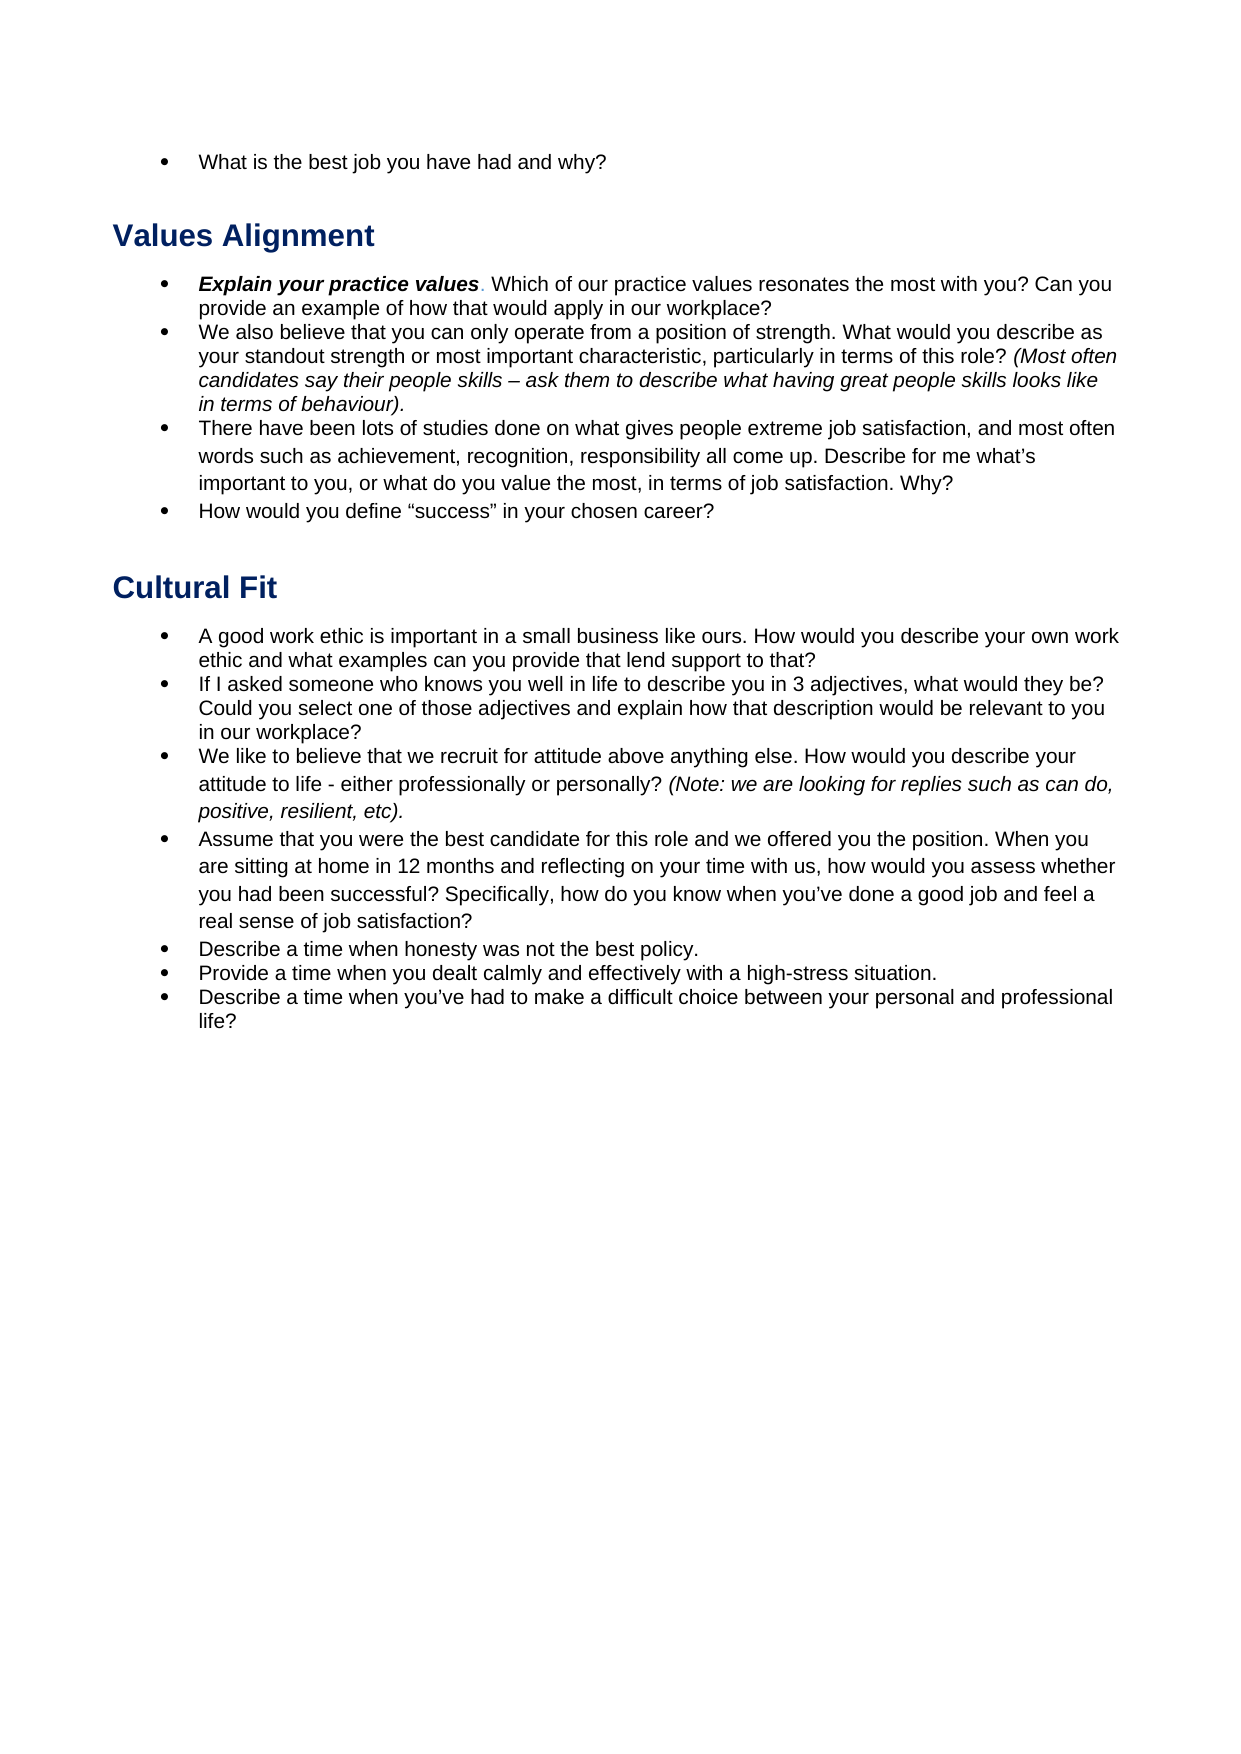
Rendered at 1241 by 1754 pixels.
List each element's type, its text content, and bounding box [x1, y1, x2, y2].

table_cell There have been lots of studies done on what gives people extreme job satisfaction, and most often words such as achievement, recognition, responsibility all come up. Describe for me what’s important to you, or what do you value the most, in terms of job satisfaction. Why? [112, 416, 1134, 498]
table_cell We like to believe that we recruit for attitude above anything else. How would you describe your attitude to life - either professionally or personally? (Note: we are looking for replies such as can do, positive, resilient, etc). [112, 744, 1134, 827]
table_cell Assume that you were the best candidate for this role and we offered you the position. When you are sitting at home in 12 months and reflecting on your time with us, how would you assess whether you had been successful? Specifically, how do you know when you’ve done a good job and feel a real sense of job satisfaction? [112, 827, 1134, 937]
table_header A good work ethic is important in a small business like ours. How would you describe your own work ethic and what examples can you provide that lend support to that? [112, 624, 1134, 672]
text Values Alignment [112, 217, 1128, 252]
table_cell Provide a time when you dealt calmly and effectively with a high-stress situation. [112, 961, 1134, 985]
table_cell Describe a time when you’ve had to make a difficult choice between your personal and professional life? [112, 985, 1134, 1033]
table_cell What is the best job you have had and why? [112, 150, 1134, 174]
table_header Explain your practice values. Which of our practice values resonates the most with you? Can you provide an example of how that would apply in our workplace? [112, 272, 1134, 320]
table_cell Describe a time when honesty was not the best policy. [112, 937, 1134, 961]
table_cell We also believe that you can only operate from a position of strength. What would you describe as your standout strength or most important characteristic, particularly in terms of this role? (Most often candidates say their people skills – ask them to describe what having great people skills looks like in terms of behaviour). [112, 320, 1134, 416]
table_cell How would you define “success” in your chosen career? [112, 499, 1134, 526]
text Cultural Fit [112, 569, 1128, 604]
table_cell If I asked someone who knows you well in life to describe you in 3 adjectives, what would they be? Could you select one of those adjectives and explain how that description would be relevant to you in our workplace? [112, 672, 1134, 744]
